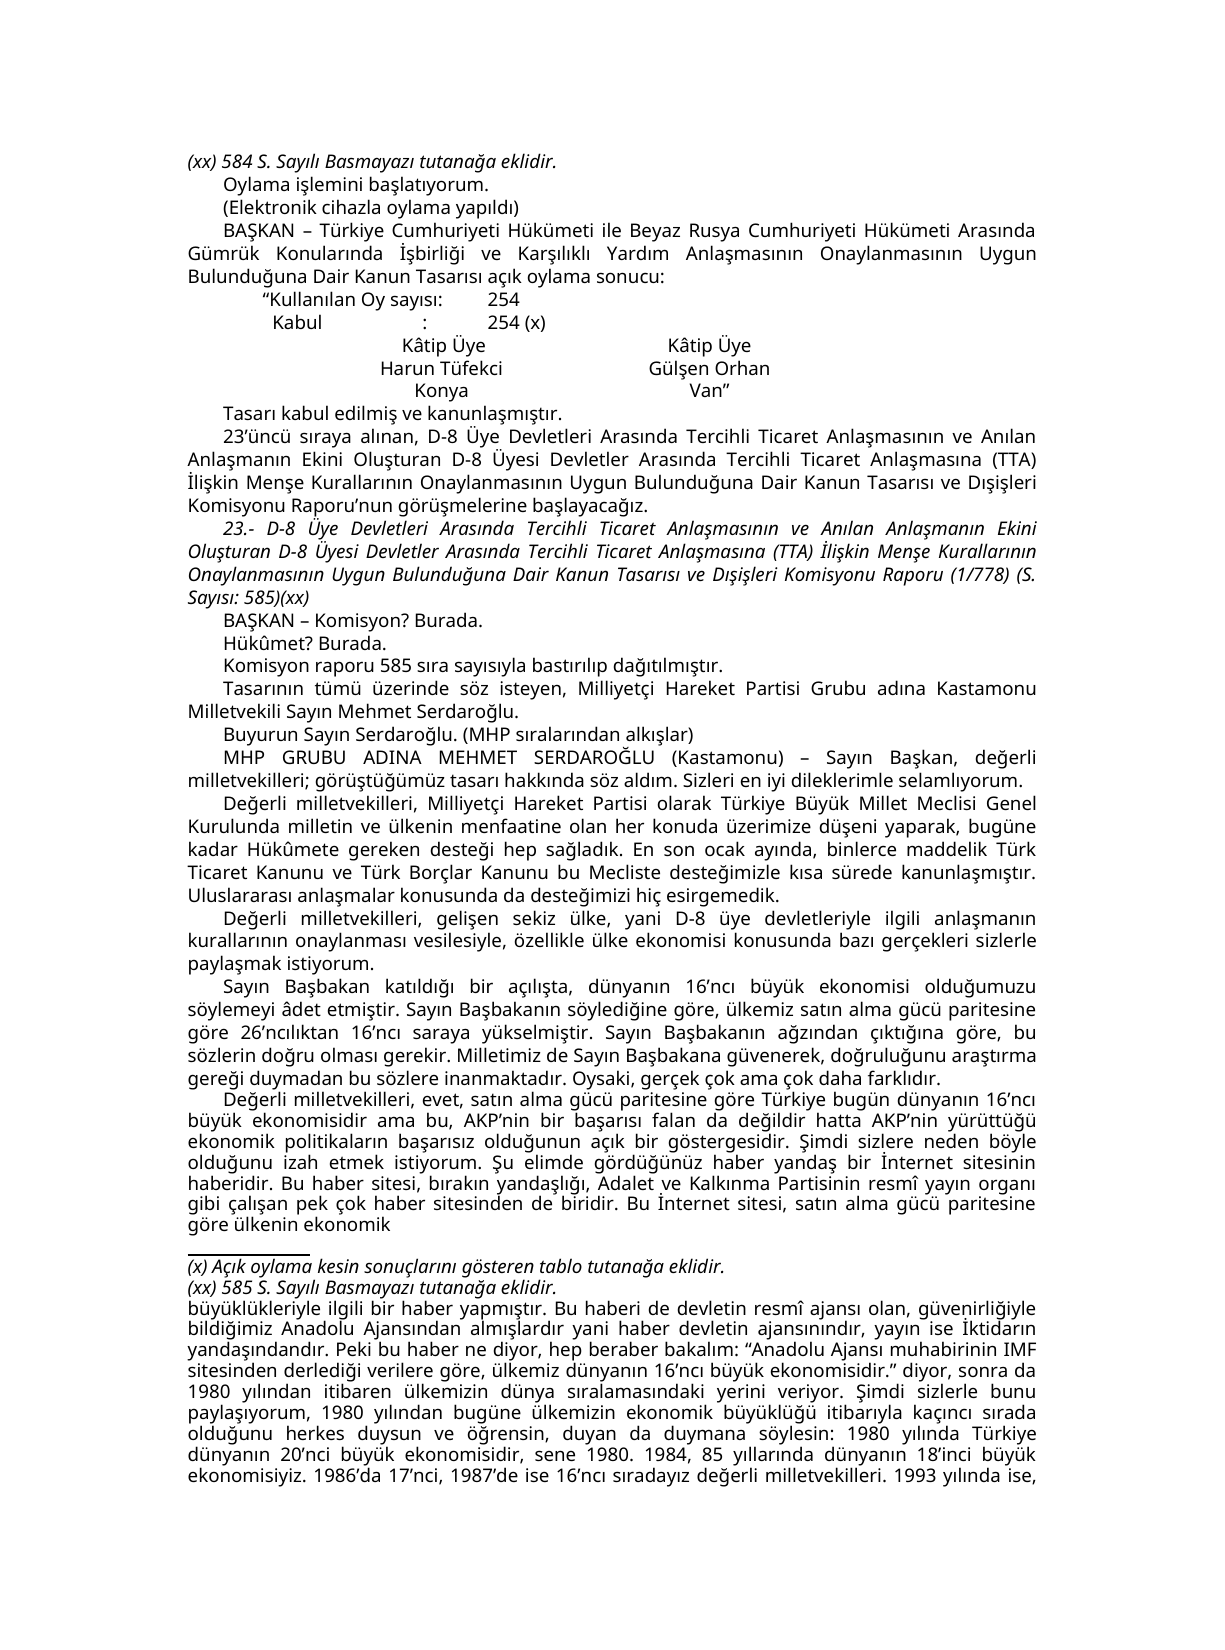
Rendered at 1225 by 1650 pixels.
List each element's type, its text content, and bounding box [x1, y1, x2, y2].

text (xx) 584 S. Sayılı Basmayazı tutanağa eklidir. [187, 150, 1037, 173]
text Değerli milletvekilleri, evet, satın alma gücü paritesine göre Türkiye bugün dünyanın 16’ncı büyük ekonomisidir ama bu, AKP’nin bir başarısı falan da değildir hatta AKP’nin yürüttüğü ekonomik politikaların başarısız olduğunun açık bir göstergesidir. Şimdi sizlere neden böyle olduğunu izah etmek istiyorum. Şu elimde gördüğünüz haber yandaş bir İnternet sitesinin haberidir. Bu haber sitesi, bırakın yandaşlığı, Adalet ve Kalkınma Partisinin resmî yayın organı gibi çalışan pek çok haber sitesinden de biridir. Bu İnternet sitesi, satın alma gücü paritesine göre ülkenin ekonomik [187, 1090, 1037, 1236]
text Kabul : 254 (x) [187, 311, 1037, 334]
text MHP GRUBU ADINA MEHMET SERDAROĞLU (Kastamonu) – Sayın Başkan, değerli milletvekilleri; görüştüğümüz tasarı hakkında söz aldım. Sizleri en iyi dileklerimle selamlıyorum. [187, 746, 1037, 792]
text (xx) 585 S. Sayılı Basmayazı tutanağa eklidir. [187, 1277, 1037, 1298]
text Tasarının tümü üzerinde söz isteyen, Milliyetçi Hareket Partisi Grubu adına Kastamonu Milletvekili Sayın Mehmet Serdaroğlu. [187, 677, 1037, 723]
table_header Kâtip Üye Kâtip Üye [176, 334, 1041, 357]
text Oylama işlemini başlatıyorum. [187, 173, 1037, 196]
text “Kullanılan Oy sayısı: 254 [187, 288, 1037, 311]
table_cell Konya Van” [176, 380, 1041, 402]
text (x) Açık oylama kesin sonuçlarını gösteren tablo tutanağa eklidir. [187, 1257, 1037, 1277]
text 23’üncü sıraya alınan, D-8 Üye Devletleri Arasında Tercihli Ticaret Anlaşmasının ve Anılan Anlaşmanın Ekini Oluşturan D-8 Üyesi Devletler Arasında Tercihli Ticaret Anlaşmasına (TTA) İlişkin Menşe Kurallarının Onaylanmasının Uygun Bulunduğuna Dair Kanun Tasarısı ve Dışişleri Komisyonu Raporu’nun görüşmelerine başlayacağız. [187, 425, 1037, 517]
text Değerli milletvekilleri, Milliyetçi Hareket Partisi olarak Türkiye Büyük Millet Meclisi Genel Kurulunda milletin ve ülkenin menfaatine olan her konuda üzerimize düşeni yaparak, bugüne kadar Hükûmete gereken desteği hep sağladık. En son ocak ayında, binlerce maddelik Türk Ticaret Kanunu ve Türk Borçlar Kanunu bu Mecliste desteğimizle kısa sürede kanunlaşmıştır. Uluslararası anlaşmalar konusunda da desteğimizi hiç esirgemedik. [187, 792, 1037, 907]
table_cell Harun Tüfekci Gülşen Orhan [176, 357, 1041, 379]
text Tasarı kabul edilmiş ve kanunlaşmıştır. [187, 402, 1037, 425]
text Buyurun Sayın Serdaroğlu. (MHP sıralarından alkışlar) [187, 723, 1037, 746]
text Hükûmet? Burada. [187, 632, 1037, 654]
text Değerli milletvekilleri, gelişen sekiz ülke, yani D-8 üye devletleriyle ilgili anlaşmanın kurallarının onaylanması vesilesiyle, özellikle ülke ekonomisi konusunda bazı gerçekleri sizlerle paylaşmak istiyorum. [187, 907, 1037, 975]
text 23.- D-8 Üye Devletleri Arasında Tercihli Ticaret Anlaşmasının ve Anılan Anlaşmanın Ekini Oluşturan D-8 Üyesi Devletler Arasında Tercihli Ticaret Anlaşmasına (TTA) İlişkin Menşe Kurallarının Onaylanmasının Uygun Bulunduğuna Dair Kanun Tasarısı ve Dışişleri Komisyonu Raporu (1/778) (S. Sayısı: 585)(xx) [187, 517, 1037, 609]
text (Elektronik cihazla oylama yapıldı) [187, 196, 1037, 219]
text Sayın Başbakan katıldığı bir açılışta, dünyanın 16’ncı büyük ekonomisi olduğumuzu söylemeyi âdet etmiştir. Sayın Başbakanın söylediğine göre, ülkemiz satın alma gücü paritesine göre 26’ncılıktan 16’ncı saraya yükselmiştir. Sayın Başbakanın ağzından çıktığına göre, bu sözlerin doğru olması gerekir. Milletimiz de Sayın Başbakana güvenerek, doğruluğunu araştırma gereği duymadan bu sözlere inanmaktadır. Oysaki, gerçek çok ama çok daha farklıdır. [187, 975, 1037, 1090]
text Komisyon raporu 585 sıra sayısıyla bastırılıp dağıtılmıştır. [187, 654, 1037, 677]
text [187, 1298, 1037, 1487]
text BAŞKAN – Türkiye Cumhuriyeti Hükümeti ile Beyaz Rusya Cumhuriyeti Hükümeti Arasında Gümrük Konularında İşbirliği ve Karşılıklı Yardım Anlaşmasının Onaylanmasının Uygun Bulunduğuna Dair Kanun Tasarısı açık oylama sonucu: [187, 219, 1037, 288]
text BAŞKAN – Komisyon? Burada. [187, 609, 1037, 632]
